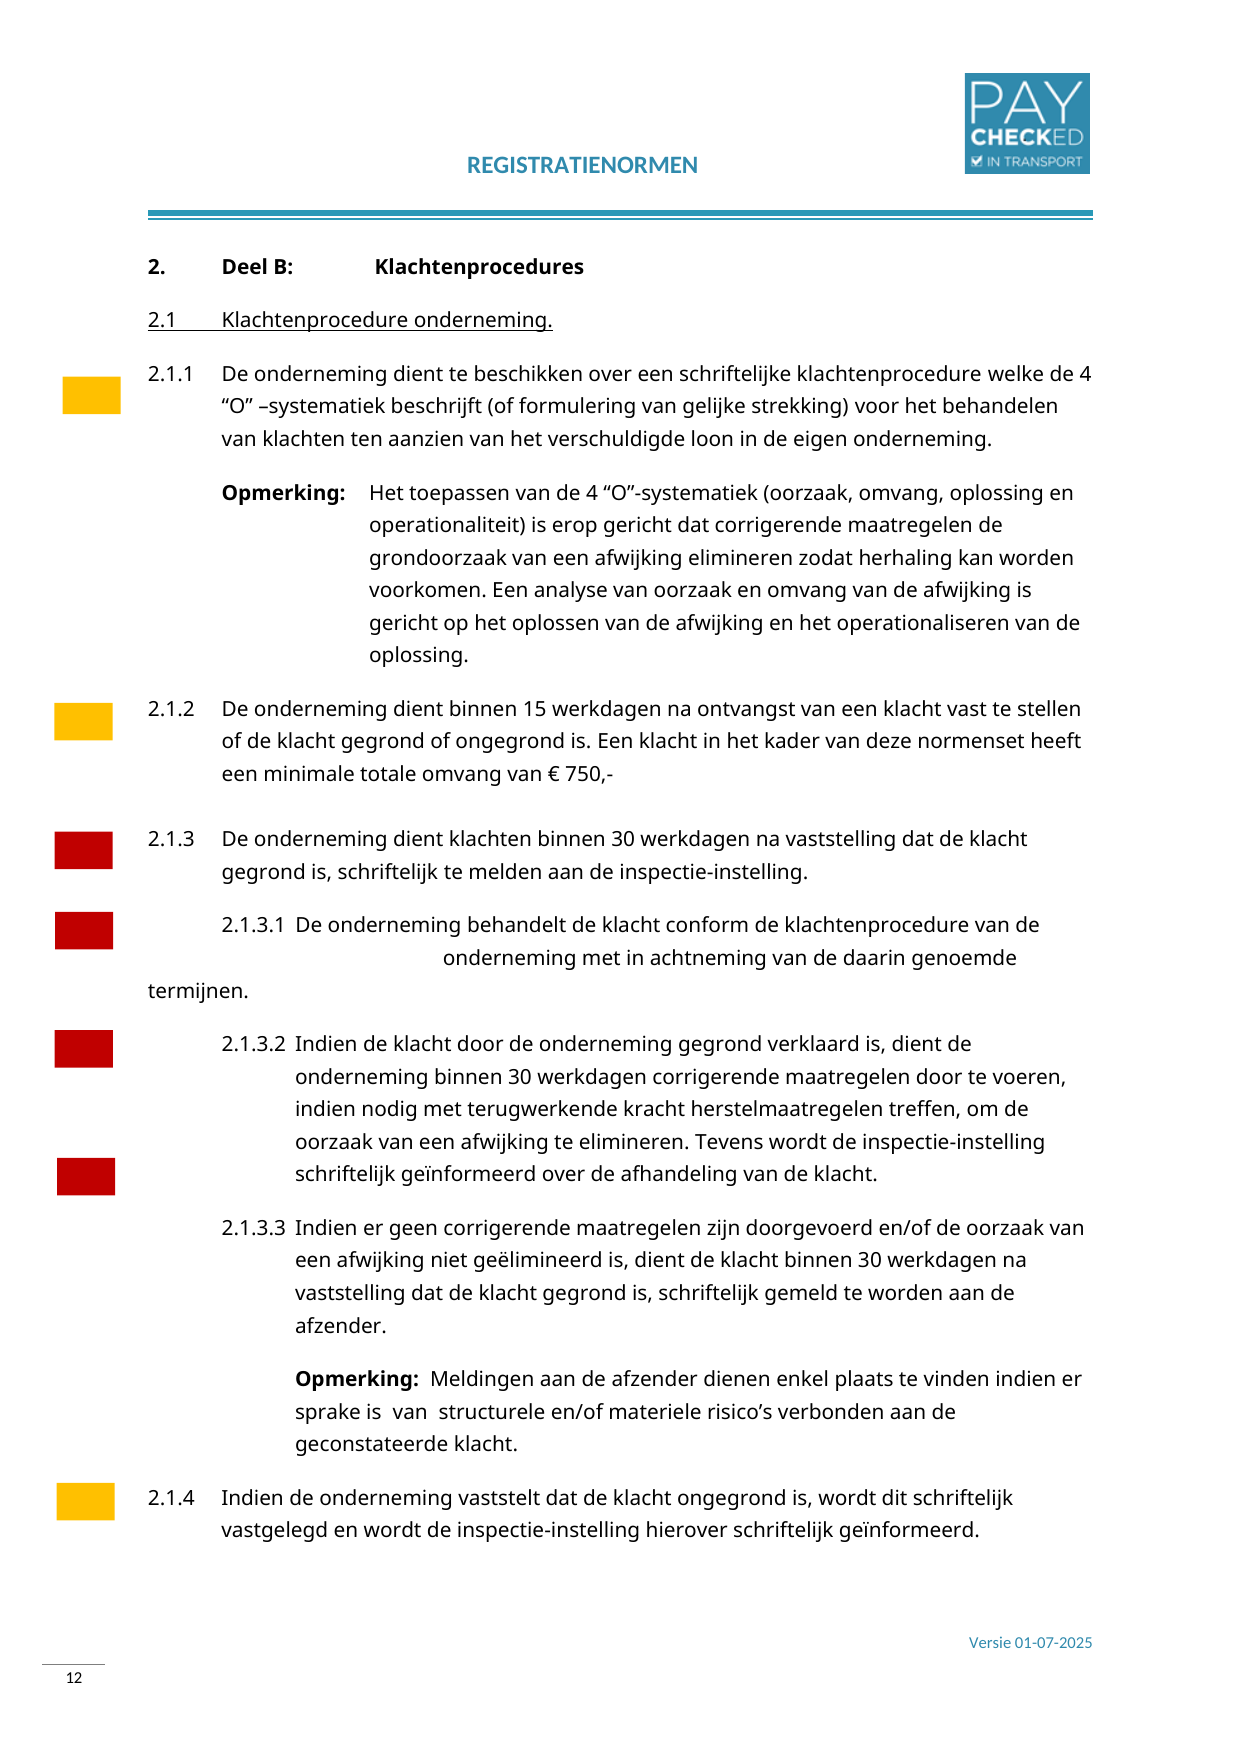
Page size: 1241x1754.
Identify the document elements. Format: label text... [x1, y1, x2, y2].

text 2.1 Klachtenprocedure onderneming. [148, 306, 1093, 334]
text Opmerking: Het toepassen van de 4 “O”-systematiek (oorzaak, omvang, oplossing en operationaliteit) is erop gericht dat corrigerende maatregelen de grondoorzaak van een afwijking elimineren zodat herhaling kan worden voorkomen. Een analyse van oorzaak en omvang van de afwijking is gericht op het oplossen van de afwijking en het operationaliseren van de oplossing. [221, 478, 1093, 669]
text 2.1.3.3 Indien er geen corrigerende maatregelen zijn doorgevoerd en/of de oorzaak van een afwijking niet geëlimineerd is, dient de klacht binnen 30 werkdagen na vaststelling dat de klacht gegrond is, schriftelijk gemeld te worden aan de afzender. [221, 1213, 1093, 1339]
text 2.1.2 De onderneming dient binnen 15 werkdagen na ontvangst van een klacht vast te stellen of de klacht gegrond of ongegrond is. Een klacht in het kader van deze normenset heeft een minimale totale omvang van € 750,- [148, 694, 1093, 788]
text 2.1.3 De onderneming dient klachten binnen 30 werkdagen na vaststelling dat de klacht gegrond is, schriftelijk te melden aan de inspectie-instelling. [148, 824, 1093, 886]
text 2.1.3.2 Indien de klacht door de onderneming gegrond verklaard is, dient de onderneming binnen 30 werkdagen corrigerende maatregelen door te voeren, indien nodig met terugwerkende kracht herstelmaatregelen treffen, om de oorzaak van een afwijking te elimineren. Tevens wordt de inspectie-instelling schriftelijk geïnformeerd over de afhandeling van de klacht. [221, 1029, 1093, 1188]
text Opmerking: Meldingen aan de afzender dienen enkel plaats te vinden indien er sprake is van structurele en/of materiele risico’s verbonden aan de geconstateerde klacht. [295, 1364, 1093, 1458]
text 2. Deel B: Klachtenprocedures [148, 252, 1093, 281]
text 2.1.3.1 De onderneming behandelt de klacht conform de klachtenprocedure van de onderneming met in achtneming van de daarin genoemde termijnen. [148, 911, 1093, 1004]
picture [964, 73, 1090, 174]
text 2.1.4 Indien de onderneming vaststelt dat de klacht ongegrond is, wordt dit schriftelijk vastgelegd en wordt de inspectie-instelling hierover schriftelijk geïnformeerd. [148, 1483, 1093, 1544]
text 2.1.1 De onderneming dient te beschikken over een schriftelijke klachtenprocedure welke de 4 “O” –systematiek beschrijft (of formulering van gelijke strekking) voor het behandelen van klachten ten aanzien van het verschuldigde loon in de eigen onderneming. [148, 359, 1093, 453]
